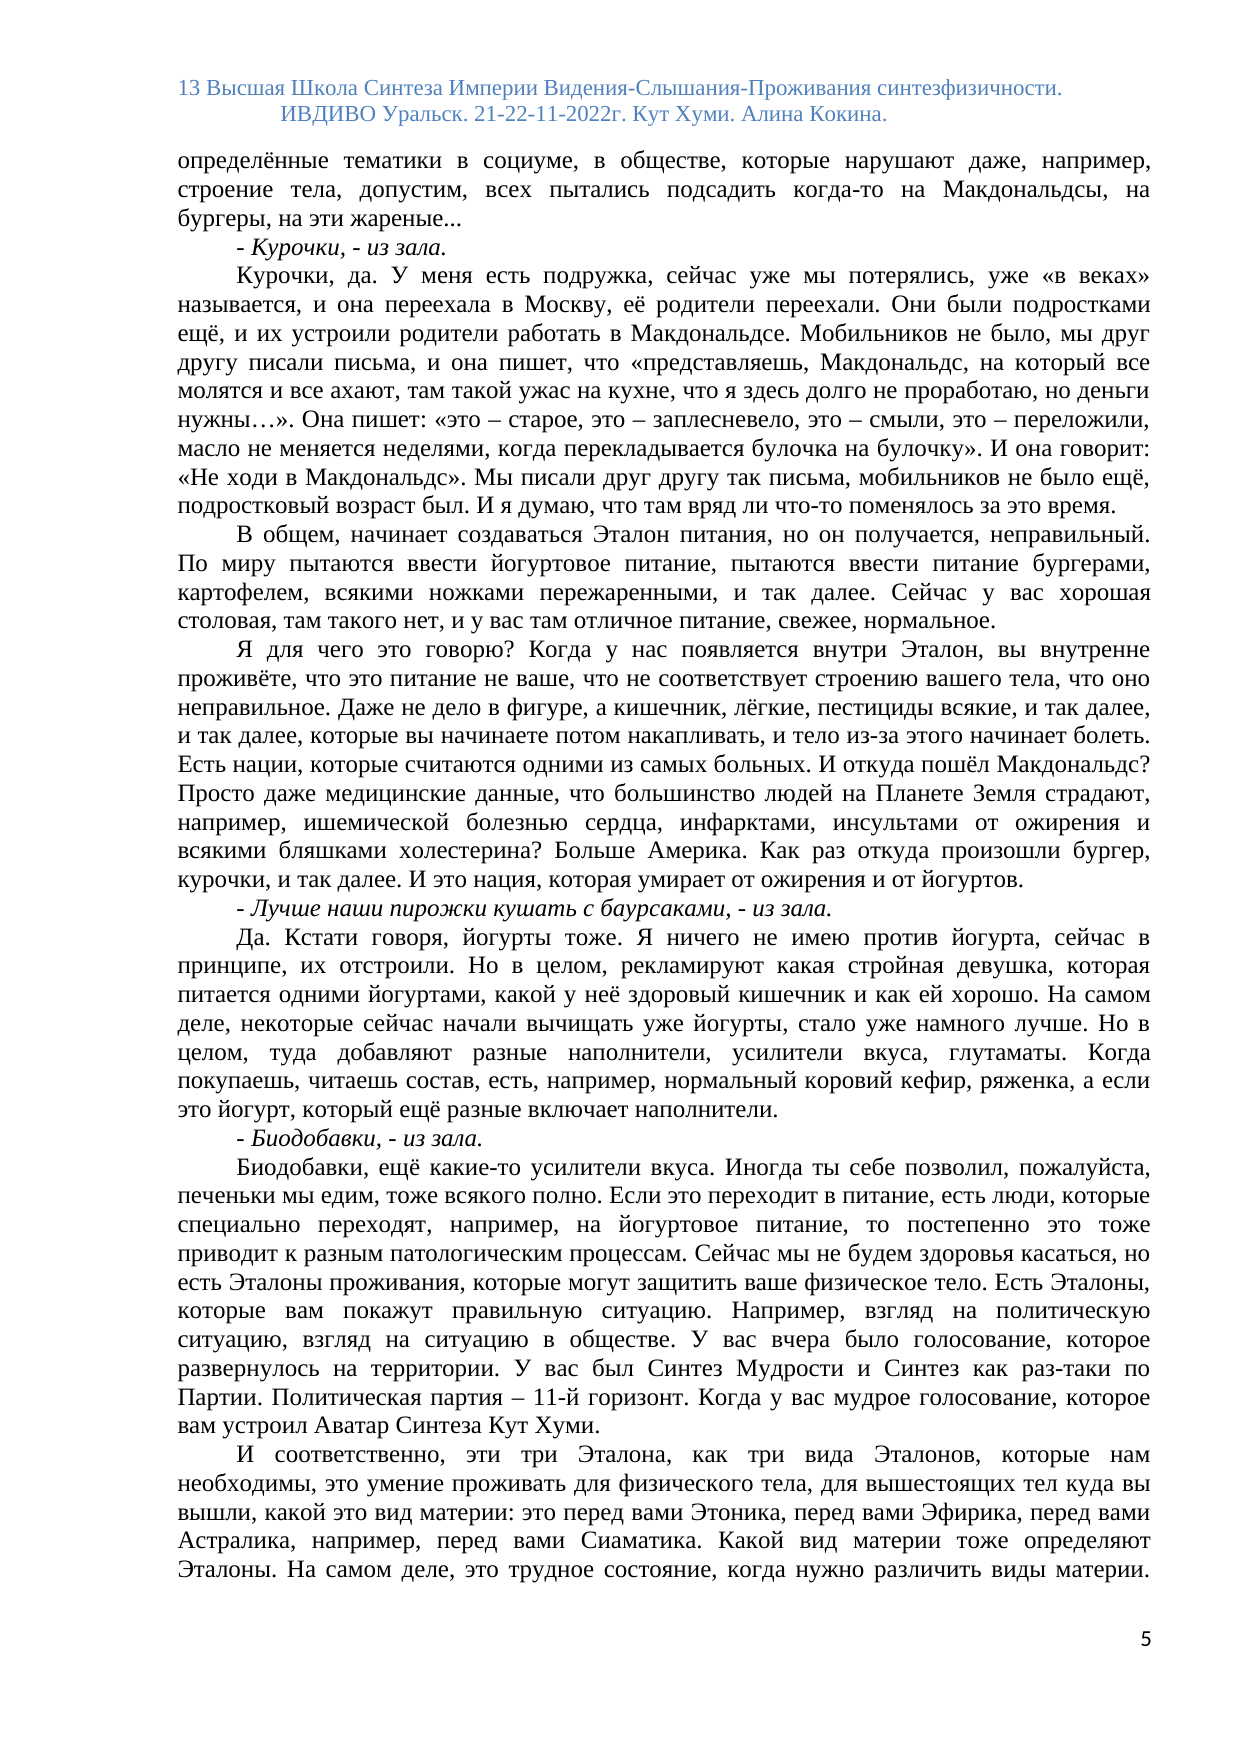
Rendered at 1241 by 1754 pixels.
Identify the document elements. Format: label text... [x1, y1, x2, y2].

text Биодобавки, ещё какие-то усилители вкуса. Иногда ты себе позволил, пожалуйста, печеньки мы едим, тоже всякого полно. Если это переходит в питание, есть люди, которые специально переходят, например, на йогуртовое питание, то постепенно это тоже приводит к разным патологическим процессам. Сейчас мы не будем здоровья касаться, но есть Эталоны проживания, которые могут защитить ваше физическое тело. Есть Эталоны, которые вам покажут правильную ситуацию. Например, взгляд на политическую ситуацию, взгляд на ситуацию в обществе. У вас вчера было голосование, которое развернулось на территории. У вас был Синтез Мудрости и Синтез как раз-таки по Партии. Политическая партия – 11-й горизонт. Когда у вас мудрое голосование, которое вам устроил Аватар Синтеза Кут Хуми. [177, 1152, 1152, 1439]
text - Биодобавки, - из зала. [177, 1123, 1152, 1152]
text Да. Кстати говоря, йогурты тоже. Я ничего не имею против йогурта, сейчас в принципе, их отстроили. Но в целом, рекламируют какая стройная девушка, которая питается одними йогуртами, какой у неё здоровый кишечник и как ей хорошо. На самом деле, некоторые сейчас начали вычищать уже йогурты, стало уже намного лучше. Но в целом, туда добавляют разные наполнители, усилители вкуса, глутаматы. Когда покупаешь, читаешь состав, есть, например, нормальный коровий кефир, ряженка, а если это йогурт, который ещё разные включает наполнители. [177, 922, 1152, 1123]
text В общем, начинает создаваться Эталон питания, но он получается, неправильный. По миру пытаются ввести йогуртовое питание, пытаются ввести питание бургерами, картофелем, всякими ножками пережаренными, и так далее. Сейчас у вас хорошая столовая, там такого нет, и у вас там отличное питание, свежее, нормальное. [177, 519, 1152, 634]
text - Лучше наши пирожки кушать с баурсаками, - из зала. [177, 893, 1152, 922]
text - Курочки, - из зала. [177, 232, 1152, 261]
text Курочки, да. У меня есть подружка, сейчас уже мы потерялись, уже «в веках» называется, и она переехала в Москву, её родители переехали. Они были подростками ещё, и их устроили родители работать в Макдональдсе. Мобильников не было, мы друг другу писали письма, и она пишет, что «представляешь, Макдональдс, на который все молятся и все ахают, там такой ужас на кухне, что я здесь долго не проработаю, но деньги нужны…». Она пишет: «это – старое, это – заплесневело, это – смыли, это – переложили, масло не меняется неделями, когда перекладывается булочка на булочку». И она говорит: «Не ходи в Макдональдс». Мы писали друг другу так письма, мобильников не было ещё, подростковый возраст был. И я думаю, что там вряд ли что-то поменялось за это время. [177, 261, 1152, 519]
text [177, 1439, 1152, 1583]
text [177, 146, 1152, 232]
text Я для чего это говорю? Когда у нас появляется внутри Эталон, вы внутренне проживёте, что это питание не ваше, что не соответствует строению вашего тела, что оно неправильное. Даже не дело в фигуре, а кишечник, лёгкие, пестициды всякие, и так далее, и так далее, которые вы начинаете потом накапливать, и тело из-за этого начинает болеть. Есть нации, которые считаются одними из самых больных. И откуда пошёл Макдональдс? Просто даже медицинские данные, что большинство людей на Планете Земля страдают, например, ишемической болезнью сердца, инфарктами, инсультами от ожирения и всякими бляшками холестерина? Больше Америка. Как раз откуда произошли бургер, курочки, и так далее. И это нация, которая умирает от ожирения и от йогуртов. [177, 634, 1152, 893]
